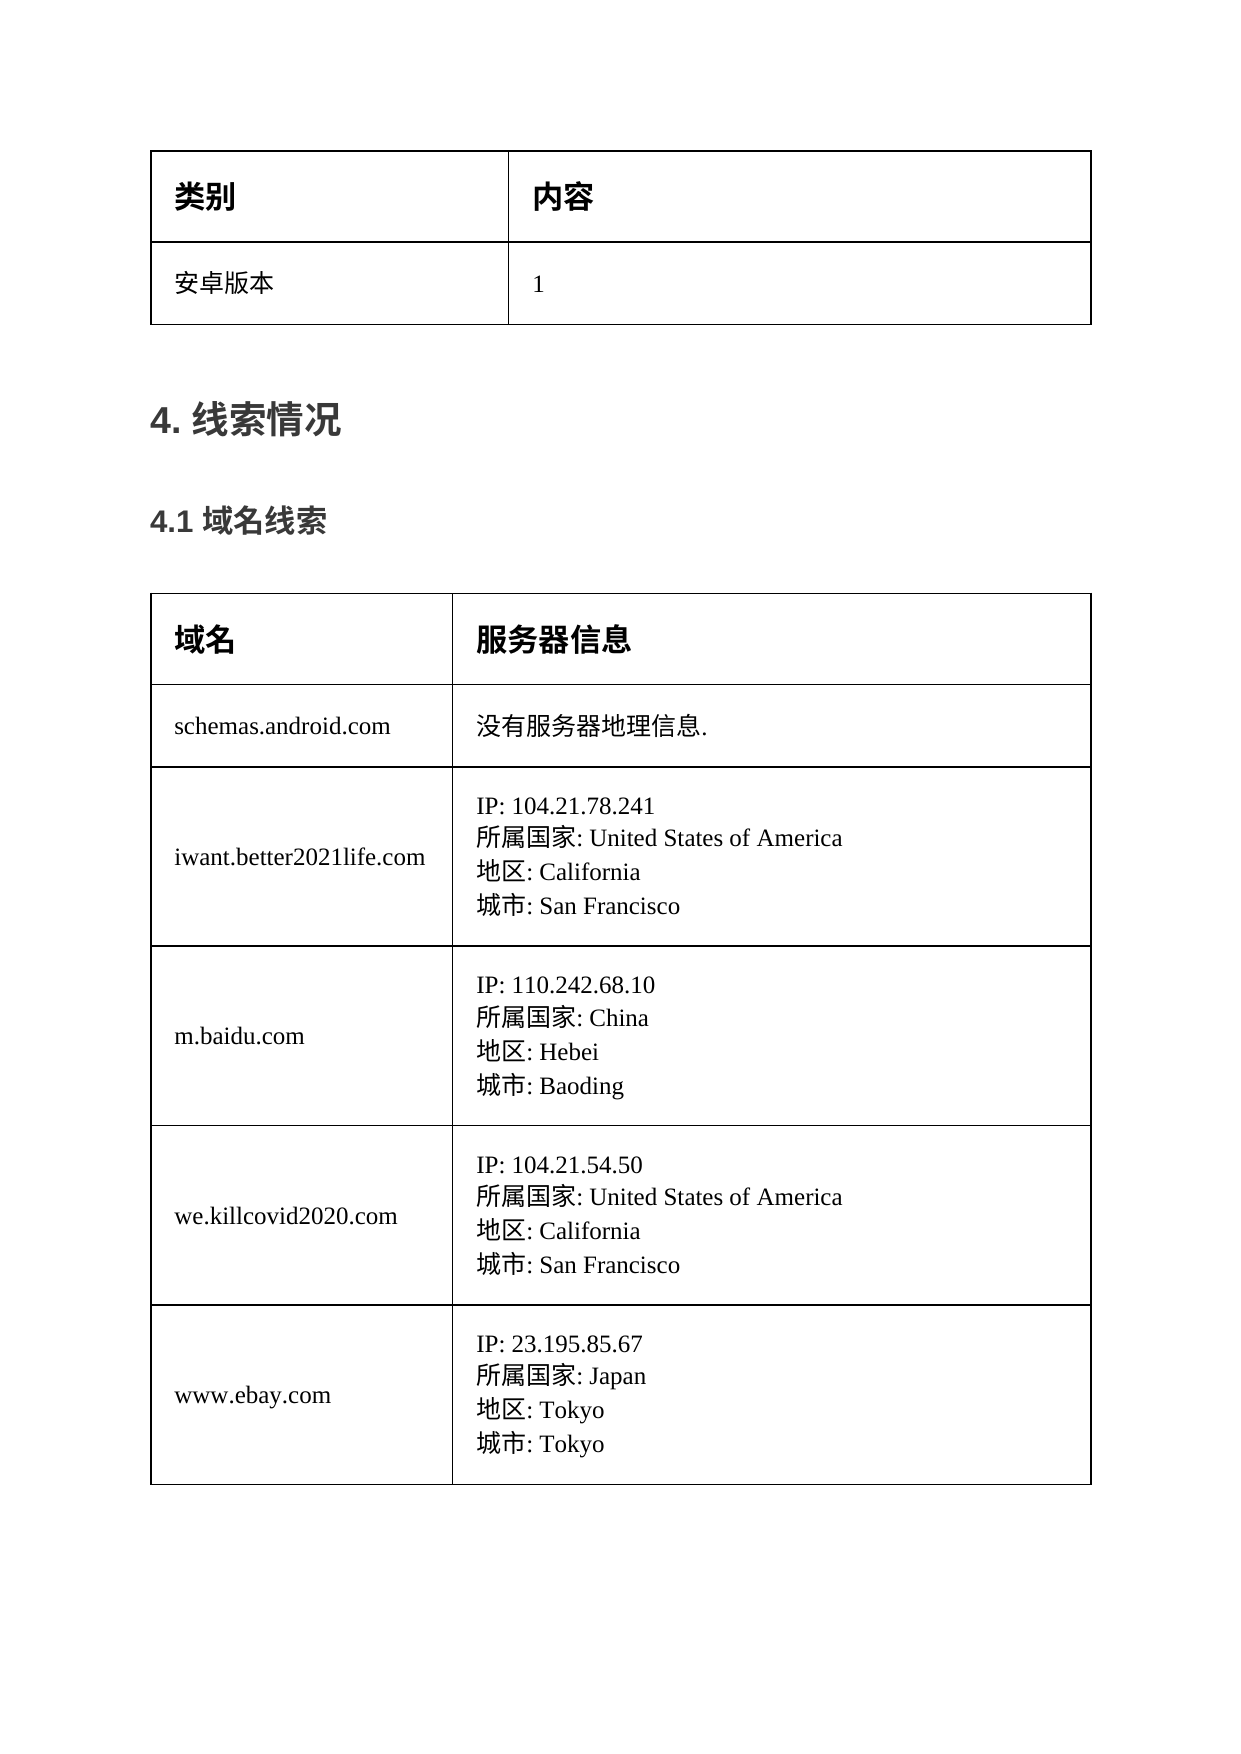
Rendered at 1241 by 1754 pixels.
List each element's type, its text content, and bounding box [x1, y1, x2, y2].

table_cell IP: 23.195.85.67 所属国家: Japan 地区: Tokyo 城市: Tokyo [453, 1306, 1090, 1483]
table_cell we.killcovid2020.com [152, 1126, 452, 1304]
table_header 类别 [152, 152, 508, 241]
table_header 服务器信息 [453, 594, 1090, 683]
table_header 内容 [509, 152, 1090, 241]
table_cell schemas.android.com [152, 685, 452, 766]
subtitle 4.1 域名线索 [150, 499, 1090, 542]
table_cell IP: 104.21.54.50 所属国家: United States of America 地区: California 城市: San Francisco [453, 1126, 1090, 1304]
table_cell m.baidu.com [152, 947, 452, 1125]
table_cell 安卓版本 [152, 243, 508, 323]
table_cell 没有服务器地理信息. [453, 685, 1090, 766]
table_cell IP: 104.21.78.241 所属国家: United States of America 地区: California 城市: San Francisco [453, 768, 1090, 945]
table_cell IP: 110.242.68.10 所属国家: China 地区: Hebei 城市: Baoding [453, 947, 1090, 1125]
subtitle 4. 线索情况 [150, 394, 1090, 445]
table_cell iwant.better2021life.com [152, 768, 452, 945]
table_header 域名 [152, 594, 452, 683]
table_cell 1 [509, 243, 1090, 323]
table_cell www.ebay.com [152, 1306, 452, 1483]
